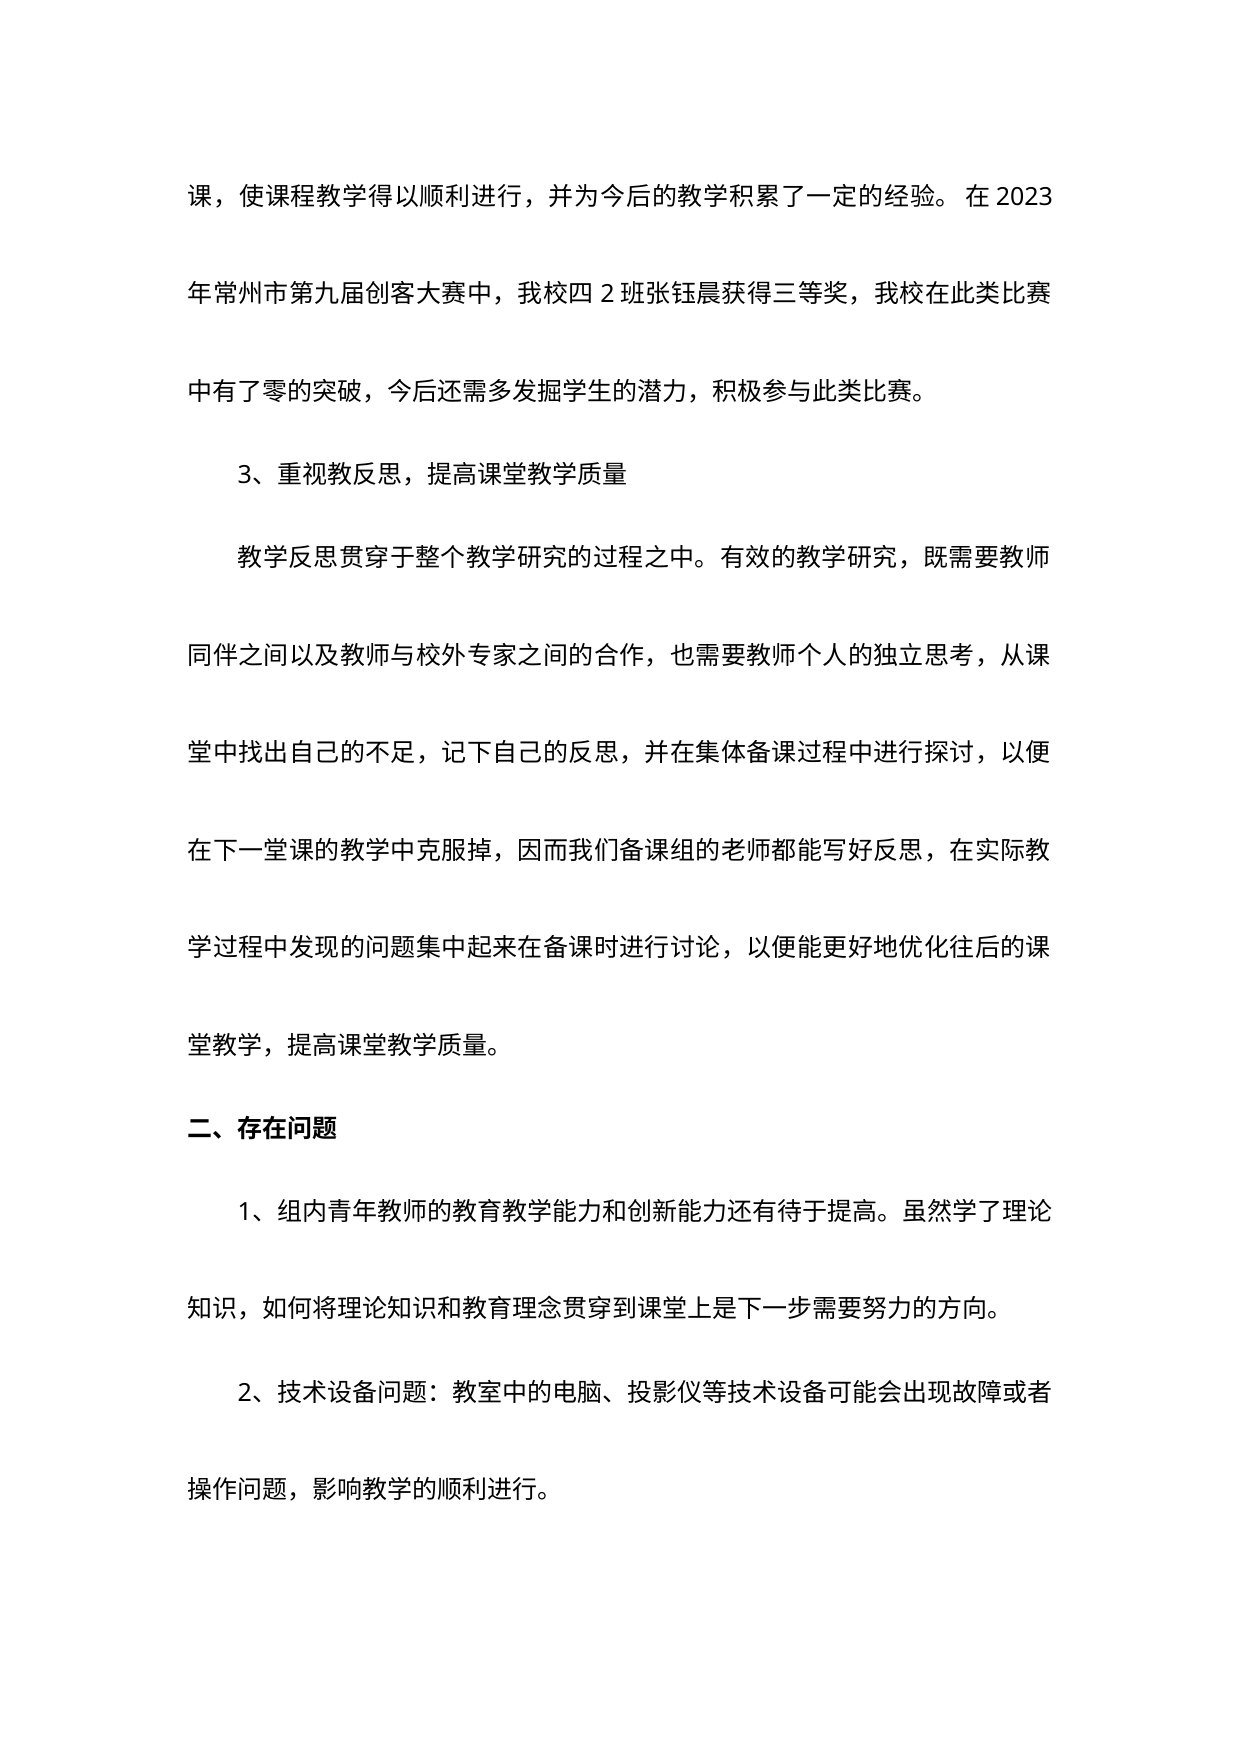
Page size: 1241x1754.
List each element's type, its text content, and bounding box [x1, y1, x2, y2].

text 教学反思贯穿于整个教学研究的过程之中。有效的教学研究，既需要教师同伴之间以及教师与校外专家之间的合作，也需要教师个人的独立思考，从课堂中找出自己的不足，记下自己的反思，并在集体备课过程中进行探讨，以便在下一堂课的教学中克服掉，因而我们备课组的老师都能写好反思，在实际教学过程中发现的问题集中起来在备课时进行讨论，以便能更好地优化往后的课堂教学，提高课堂教学质量。 [187, 523, 1053, 1076]
list 二、存在问题 [187, 1094, 1053, 1159]
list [187, 162, 1053, 422]
list 2、技术设备问题：教室中的电脑、投影仪等技术设备可能会出现故障或者操作问题，影响教学的顺利进行。 [187, 1358, 1053, 1520]
list 1、组内青年教师的教育教学能力和创新能力还有待于提高。虽然学了理论知识，如何将理论知识和教育理念贯穿到课堂上是下一步需要努力的方向。 [187, 1177, 1053, 1339]
text 3、重视教反思，提高课堂教学质量 [187, 440, 1053, 505]
